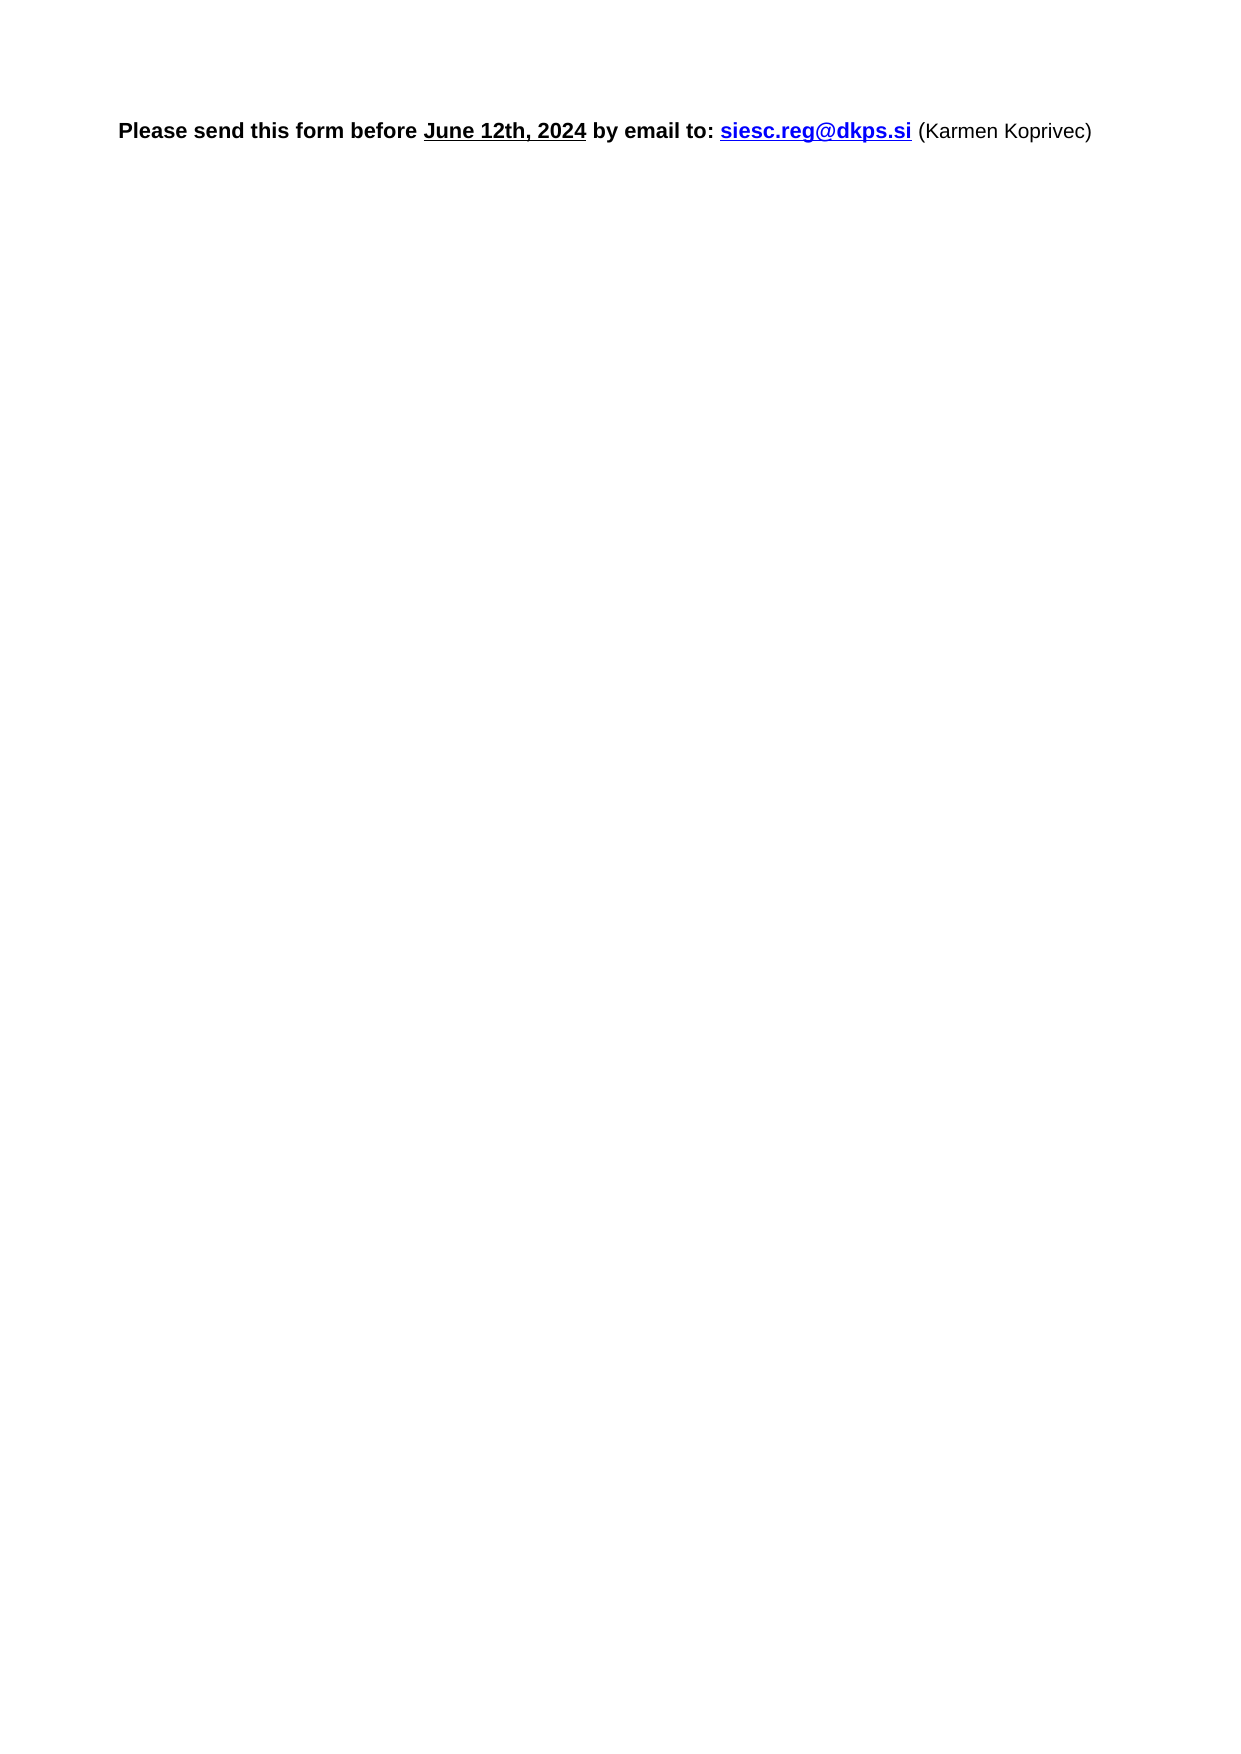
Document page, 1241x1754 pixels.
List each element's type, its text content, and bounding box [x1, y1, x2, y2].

text Please send this form before June 12th, 2024 by email to: siesc.reg@dkps.si (Karmen Koprivec) [118, 118, 1122, 143]
